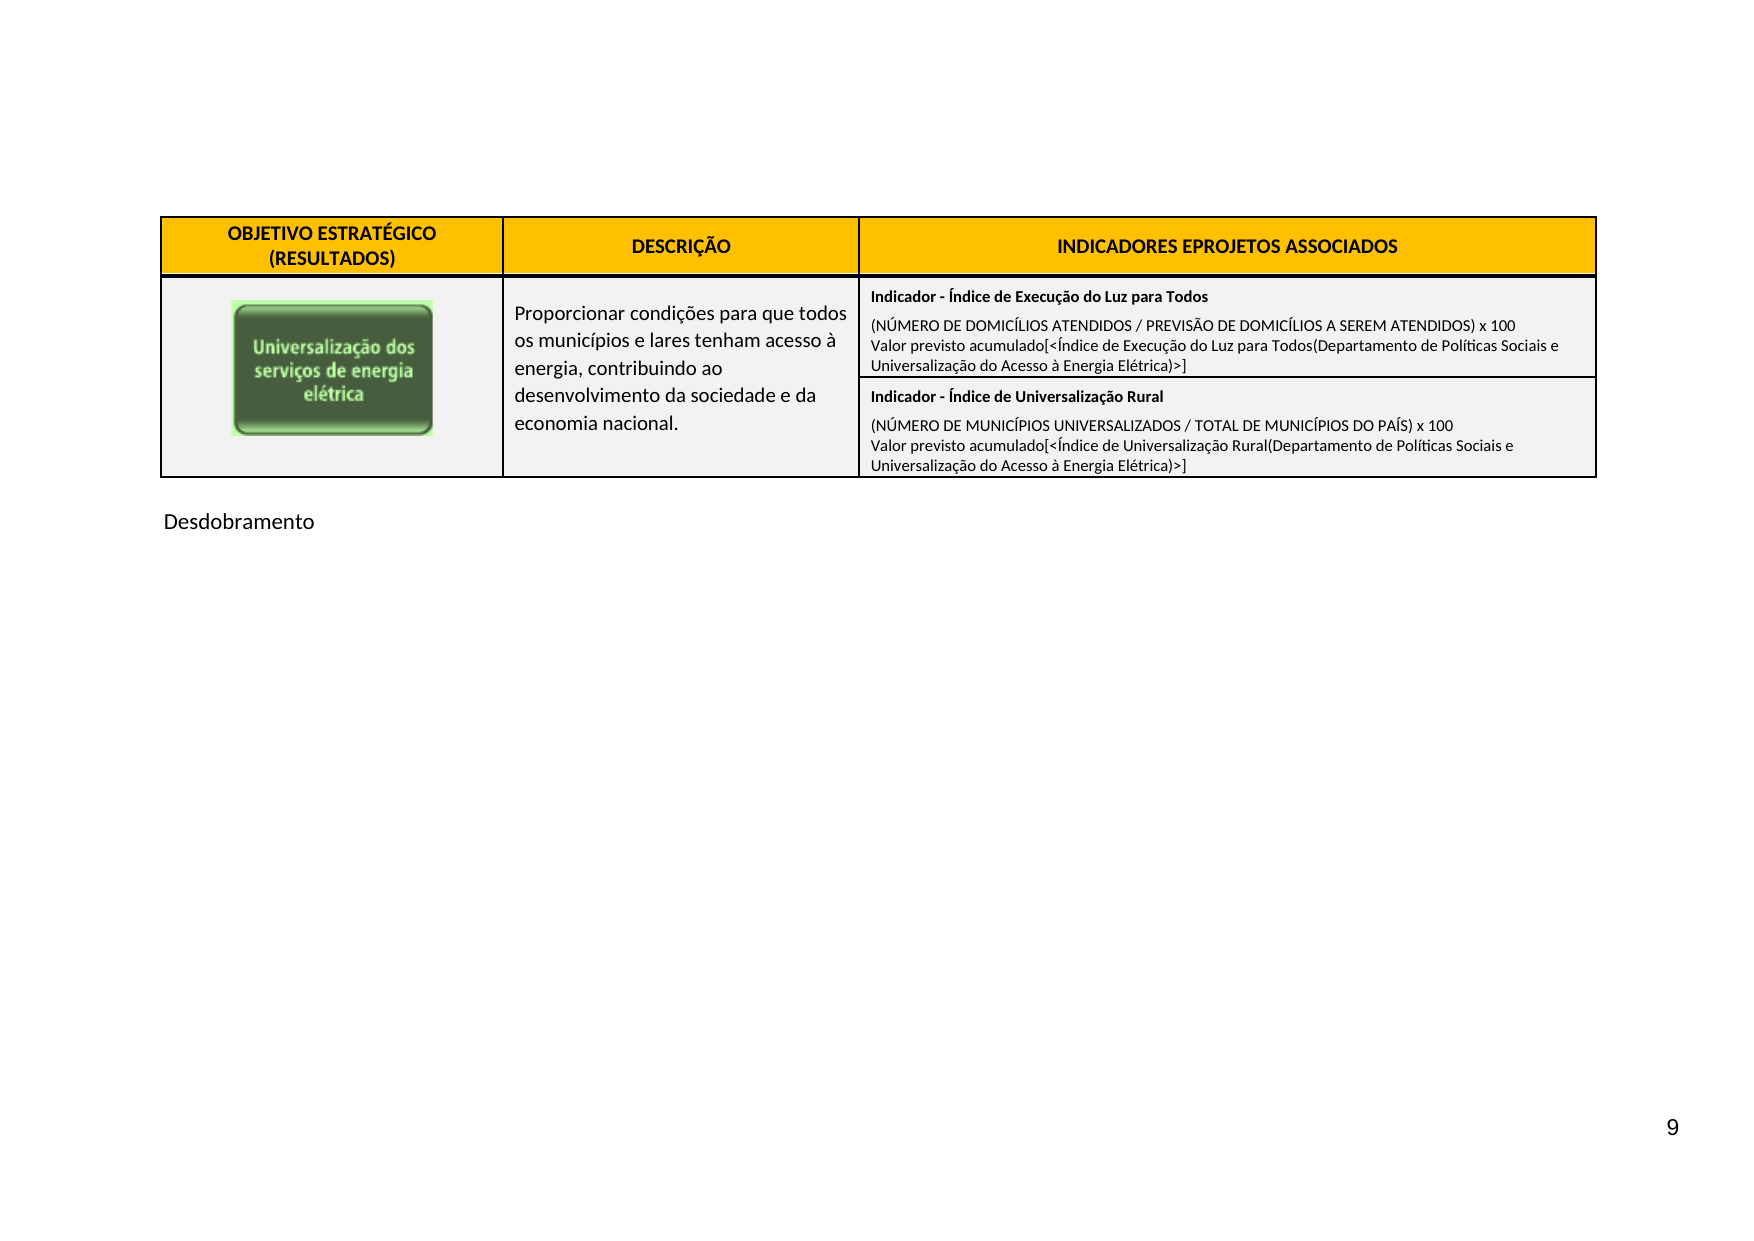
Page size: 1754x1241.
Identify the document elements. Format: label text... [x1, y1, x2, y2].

table_cell [162, 278, 502, 476]
table_cell Indicador - Índice de Universalização Rural (NÚMERO DE MUNICÍPIOS UNIVERSALIZADOS / TOTAL DE MUNICÍPIOS DO PAÍS) x 100 Valor previsto acumulado[<Índice de Universalização Rural(Departamento de Políticas Sociais e Universalização do Acesso à Energia Elétrica)>] [860, 378, 1595, 476]
text Desdobramento [164, 507, 1679, 535]
table_header INDICADORES EPROJETOS ASSOCIADOS [860, 218, 1595, 273]
table_header OBJETIVO ESTRATÉGICO (RESULTADOS) [162, 218, 502, 273]
table_header DESCRIÇÃO [504, 218, 858, 273]
table_cell Indicador - Índice de Execução do Luz para Todos (NÚMERO DE DOMICÍLIOS ATENDIDOS / PREVISÃO DE DOMICÍLIOS A SEREM ATENDIDOS) x 100 Valor previsto acumulado[<Índice de Execução do Luz para Todos(Departamento de Políticas Sociais e Universalização do Acesso à Energia Elétrica)>] [860, 278, 1595, 376]
table_cell Proporcionar condições para que todos os municípios e lares tenham acesso à energia, contribuindo ao desenvolvimento da sociedade e da economia nacional. [504, 278, 858, 476]
